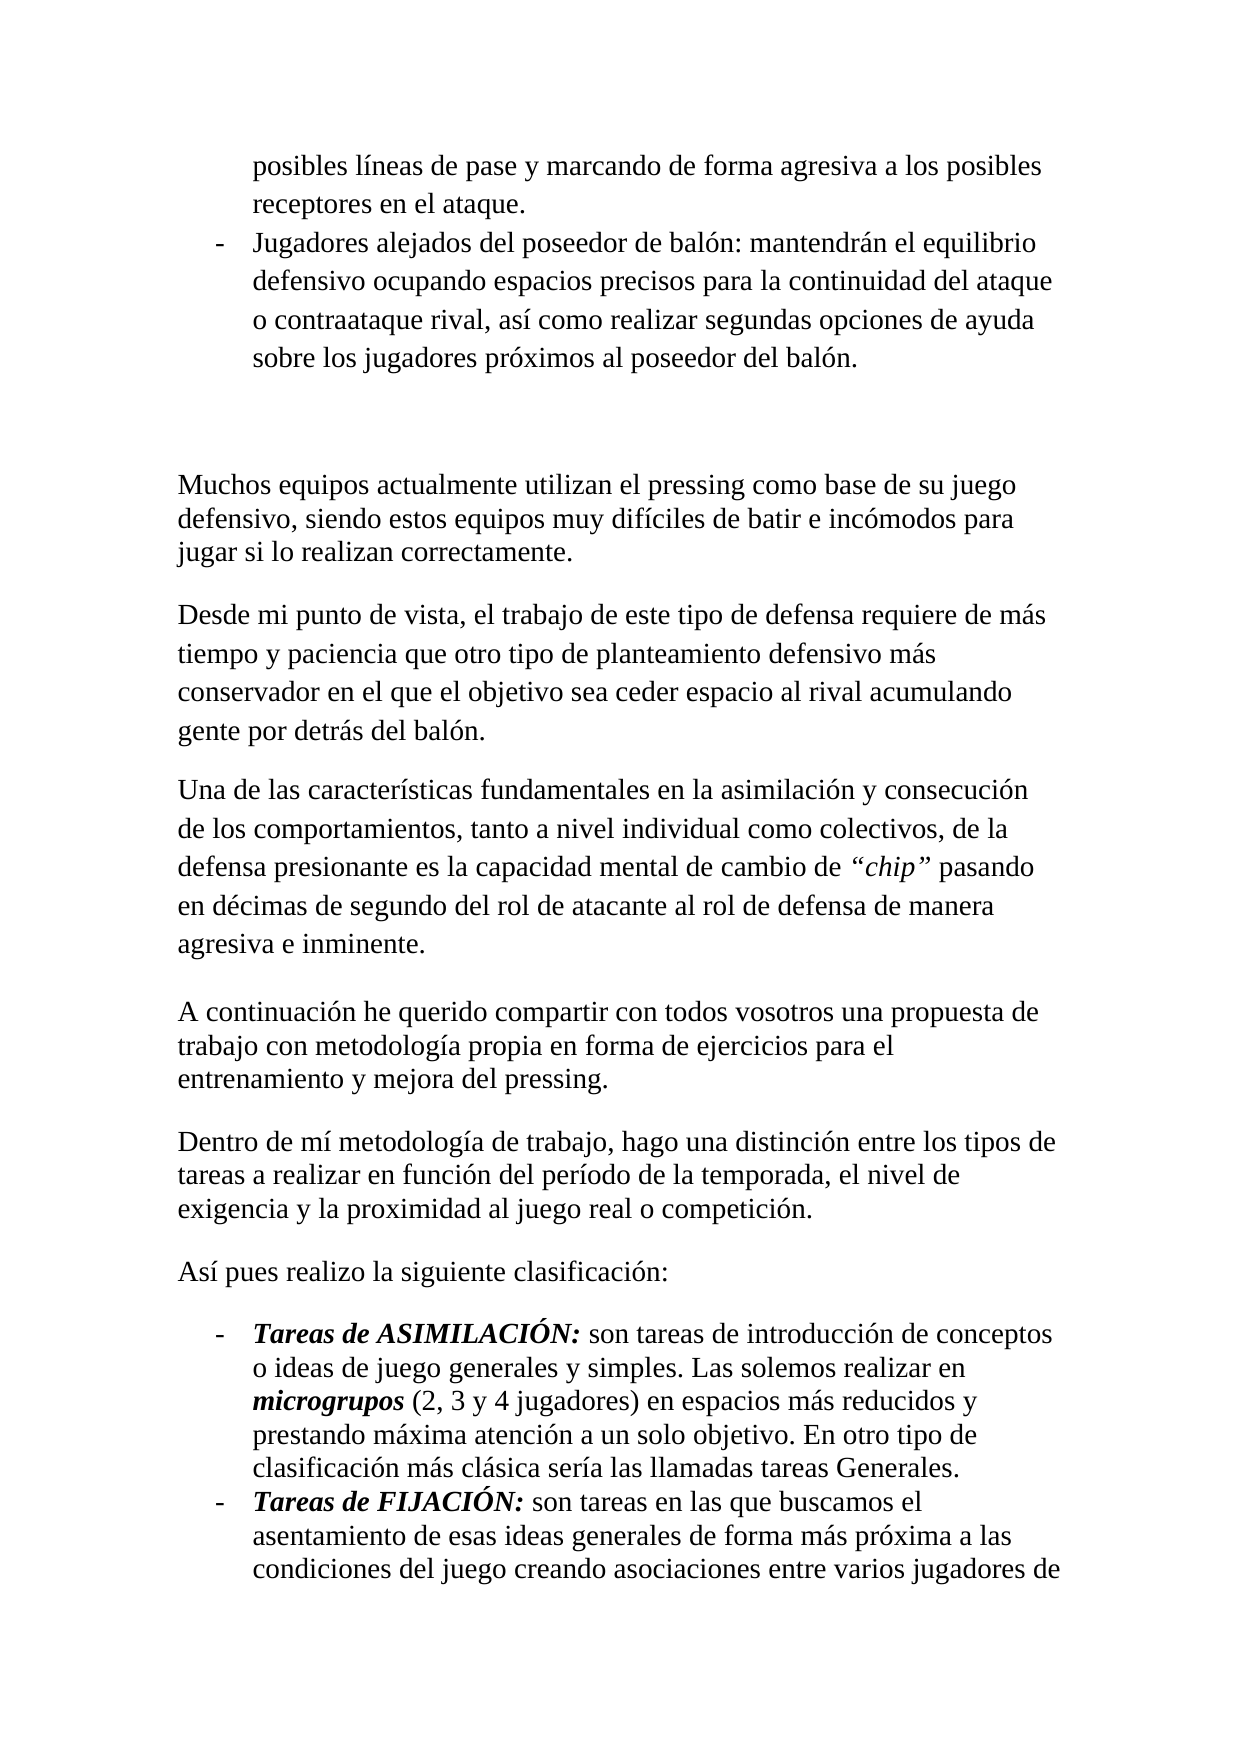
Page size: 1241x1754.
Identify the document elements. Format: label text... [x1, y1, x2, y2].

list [215, 148, 1063, 220]
text A continuación he querido compartir con todos vosotros una propuesta de trabajo con metodología propia en forma de ejercicios para el entrenamiento y mejora del pressing. [177, 994, 1063, 1095]
text Muchos equipos actualmente utilizan el pressing como base de su juego defensivo, siendo estos equipos muy difíciles de batir e incómodos para jugar si lo realizan correctamente. [177, 467, 1063, 568]
text Así pues realizo la siguiente clasificación: [177, 1254, 1063, 1287]
text Dentro de mí metodología de trabajo, hago una distinción entre los tipos de tareas a realizar en función del período de la temporada, el nivel de exigencia y la proximidad al juego real o competición. [177, 1124, 1063, 1224]
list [215, 1484, 1063, 1585]
text Desde mi punto de vista, el trabajo de este tipo de defensa requiere de más tiempo y paciencia que otro tipo de planteamiento defensivo más conservador en el que el objetivo sea ceder espacio al rival acumulando gente por detrás del balón. [177, 597, 1063, 746]
list Jugadores alejados del poseedor de balón: mantendrán el equilibrio defensivo ocupando espacios precisos para la continuidad del ataque o contraataque rival, así como realizar segundas opciones de ayuda sobre los jugadores próximos al poseedor del balón. [215, 225, 1063, 374]
list Tareas de ASIMILACIÓN: son tareas de introducción de conceptos o ideas de juego generales y simples. Las solemos realizar en microgrupos (2, 3 y 4 jugadores) en espacios más reducidos y prestando máxima atención a un solo objetivo. En otro tipo de clasificación más clásica sería las llamadas tareas Generales. [215, 1316, 1063, 1484]
text Una de las características fundamentales en la asimilación y consecución de los comportamientos, tanto a nivel individual como colectivos, de la defensa presionante es la capacidad mental de cambio de “chip” pasando en décimas de segundo del rol de atacante al rol de defensa de manera agresiva e inminente. [177, 772, 1063, 960]
